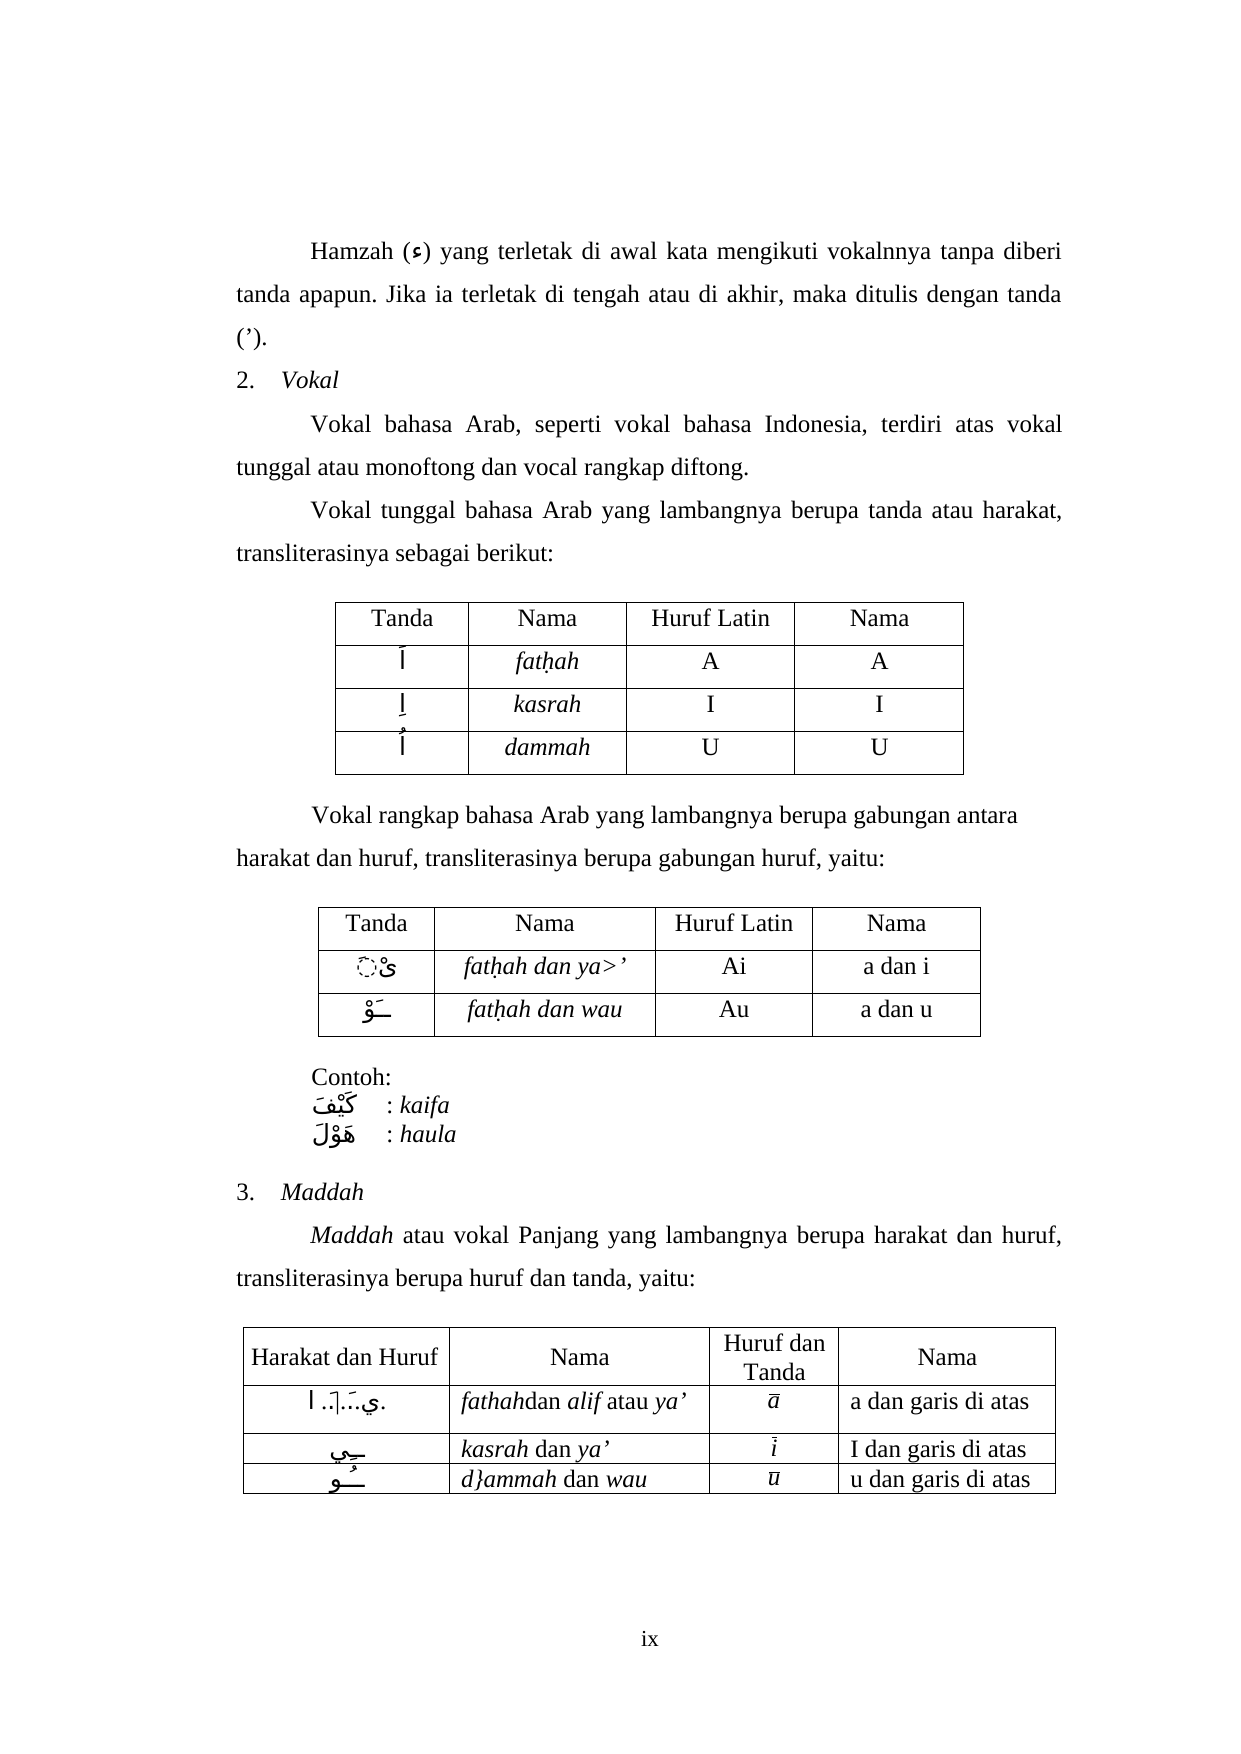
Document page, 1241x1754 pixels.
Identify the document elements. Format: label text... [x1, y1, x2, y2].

table_cell U [627, 732, 794, 774]
table_cell اَ [336, 646, 468, 688]
table_cell ــُـو [244, 1464, 449, 1493]
table_cell Ai [656, 951, 812, 993]
table_cell I [627, 689, 794, 731]
table_cell [710, 1464, 838, 1493]
table_cell I dan garis di atas [839, 1434, 1055, 1463]
table_cell اِ [336, 689, 468, 731]
table_cell fatḥah [469, 646, 626, 688]
text Vokal tunggal bahasa Arab yang lambangnya berupa tanda atau harakat, transliterasinya sebagai berikut: [236, 495, 1063, 567]
table_header Tanda [336, 603, 468, 645]
table_cell a dan u [813, 994, 980, 1036]
text Vokal bahasa Arab, seperti vokal bahasa Indonesia, terdiri atas vokal tunggal atau monoftong dan vocal rangkap diftong. [236, 409, 1063, 481]
table_header Nama [450, 1328, 709, 1385]
table_cell َىْ [319, 951, 434, 993]
table_cell I [795, 689, 963, 731]
table_cell ــَوْ [319, 994, 434, 1036]
table_cell d}ammah dan wau [450, 1464, 709, 1493]
table_cell U [795, 732, 963, 774]
table_header Nama [795, 603, 963, 645]
table_header Nama [435, 908, 655, 950]
table_header Nama [813, 908, 980, 950]
table_header Huruf Latin [656, 908, 812, 950]
table_cell kasrah dan ya’ [450, 1434, 709, 1463]
table_cell [710, 1434, 838, 1463]
table_cell [710, 1386, 838, 1433]
table_cell u dan garis di atas [839, 1464, 1055, 1493]
table_cell a dan i [813, 951, 980, 993]
table_cell fathahdan alif atau ya’ [450, 1386, 709, 1433]
table_header Huruf dan Tanda [710, 1328, 838, 1385]
list Maddah [236, 1177, 1063, 1205]
table_cell ي..َ.|.َ. ا. [244, 1386, 449, 1433]
table_cell kasrah [469, 689, 626, 731]
table_cell dammah [469, 732, 626, 774]
table_header Tanda [319, 908, 434, 950]
text Maddah atau vokal Panjang yang lambangnya berupa harakat dan huruf, transliterasinya berupa huruf dan tanda, yaitu: [236, 1220, 1063, 1292]
table_cell a dan garis di atas [839, 1386, 1055, 1433]
table_header Huruf Latin [627, 603, 794, 645]
text Hamzah (ء) yang terletak di awal kata mengikuti vokalnnya tanpa diberi tanda apapun. Jika ia terletak di tengah atau di akhir, maka ditulis dengan tanda (’). [236, 236, 1063, 351]
table_header Nama [469, 603, 626, 645]
table_cell اُ [336, 732, 468, 774]
text كَيْفَ : kaifa [236, 1090, 1063, 1119]
table_header Nama [839, 1328, 1055, 1385]
table_cell fatḥah dan ya>’ [435, 951, 655, 993]
table_cell Au [656, 994, 812, 1036]
text Contoh: [236, 1062, 1063, 1090]
table_header Harakat dan Huruf [244, 1328, 449, 1385]
table_cell A [795, 646, 963, 688]
list Vokal [236, 366, 1063, 394]
table_cell A [627, 646, 794, 688]
text هَوْلَ : haula [236, 1119, 1063, 1148]
table_cell ــِي [244, 1434, 449, 1463]
table_cell fatḥah dan wau [435, 994, 655, 1036]
text Vokal rangkap bahasa Arab yang lambangnya berupa gabungan antara harakat dan huruf, transliterasinya berupa gabungan huruf, yaitu: [236, 800, 1063, 872]
